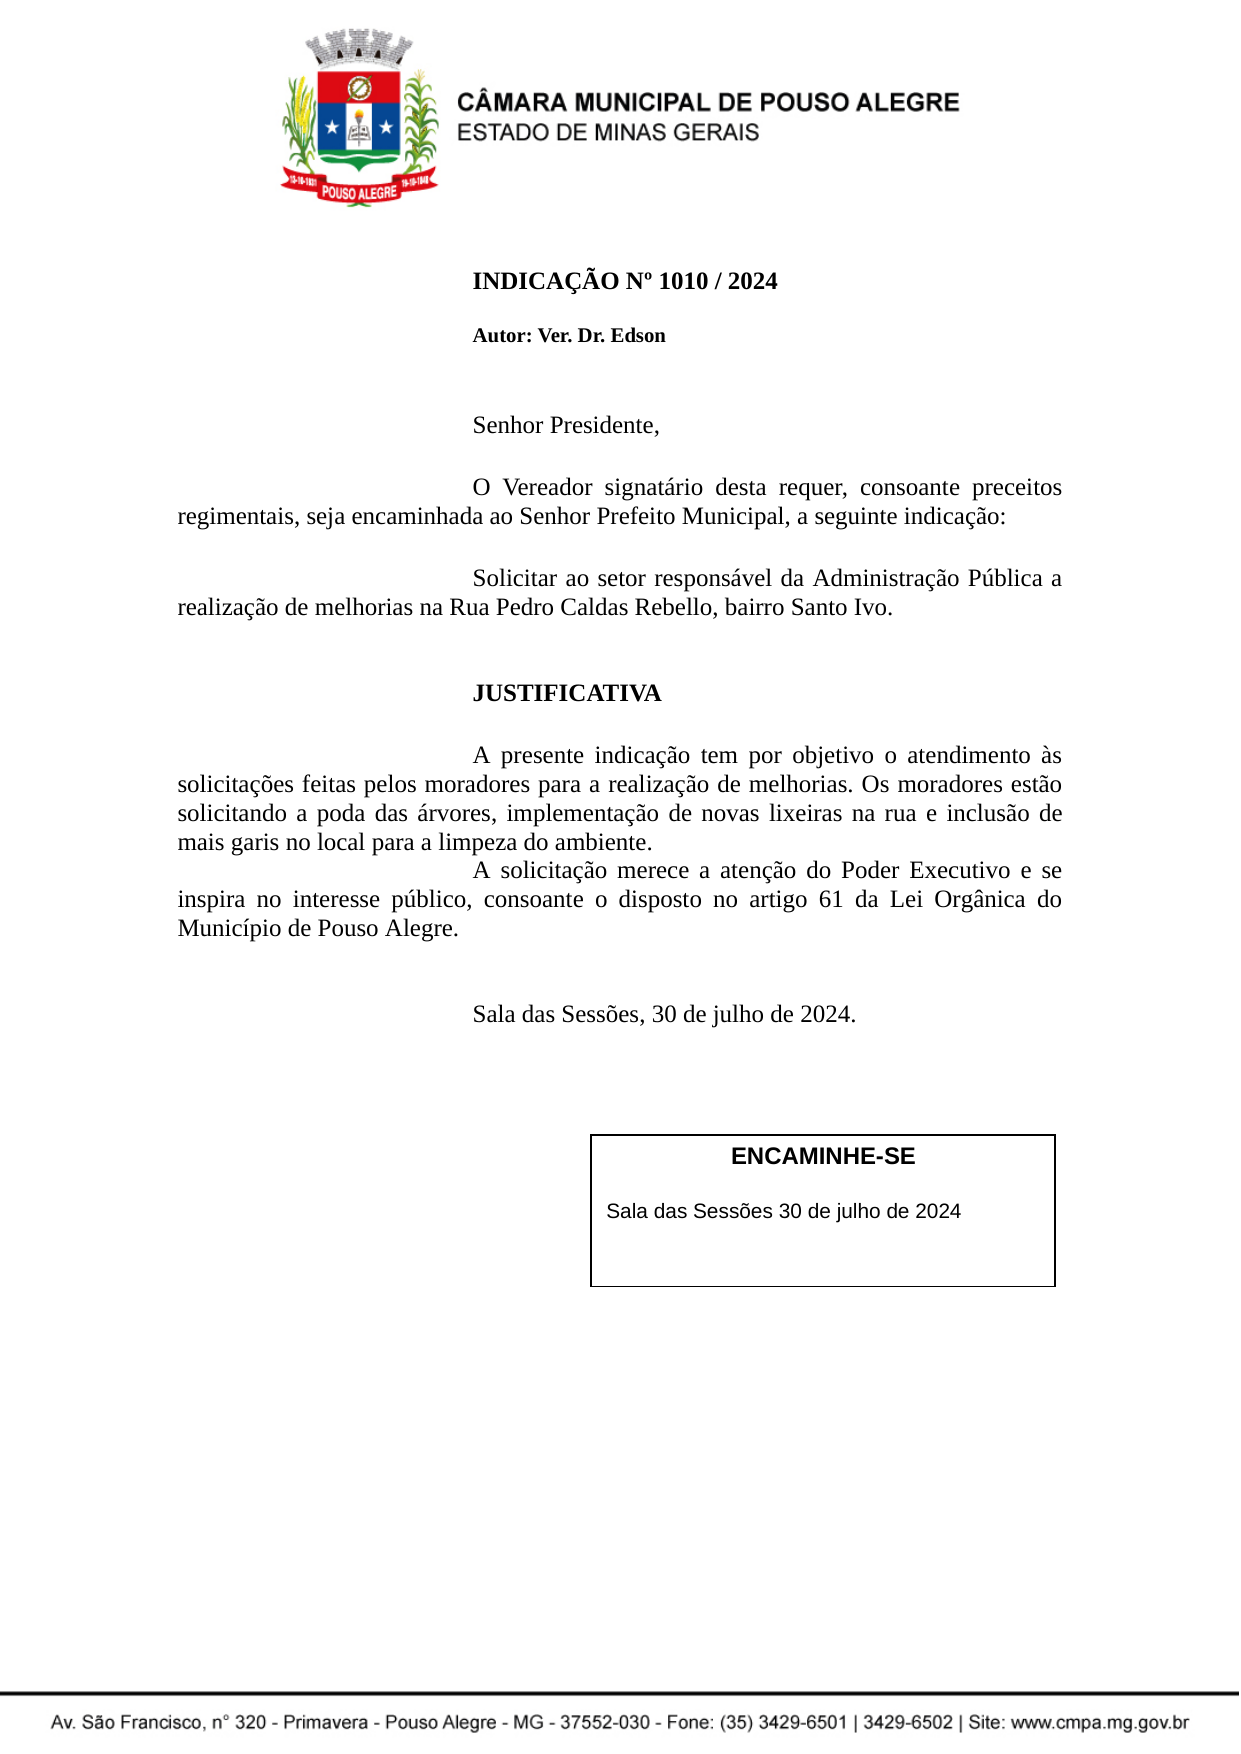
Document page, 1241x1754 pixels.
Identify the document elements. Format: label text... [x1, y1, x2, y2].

text O Vereador signatário desta requer, consoante preceitos regimentais, seja encaminhada ao Senhor Prefeito Municipal, a seguinte indicação: [177, 472, 1063, 529]
text Senhor Presidente, [472, 410, 1063, 438]
picture [0, 1655, 1239, 1752]
text Sala das Sessões, 30 de julho de 2024. [472, 999, 1063, 1028]
text A solicitação merece a atenção do Poder Executivo e se inspira no interesse público, consoante o disposto no artigo 61 da Lei Orgânica do Município de Pouso Alegre. [177, 855, 1063, 942]
text Solicitar ao setor responsável da Administração Pública a realização de melhorias na Rua Pedro Caldas Rebello, bairro Santo Ivo. [177, 563, 1063, 621]
picture [0, 0, 1240, 237]
text INDICAÇÃO Nº 1010 / 2024 [472, 266, 1063, 294]
text JUSTIFICATIVA [177, 678, 1004, 707]
text A presente indicação tem por objetivo o atendimento às solicitações feitas pelos moradores para a realização de melhorias. Os moradores estão solicitando a poda das árvores, implementação de novas lixeiras na rua e inclusão de mais garis no local para a limpeza do ambiente. [177, 740, 1063, 855]
text Autor: Ver. Dr. Edson [472, 323, 1063, 347]
